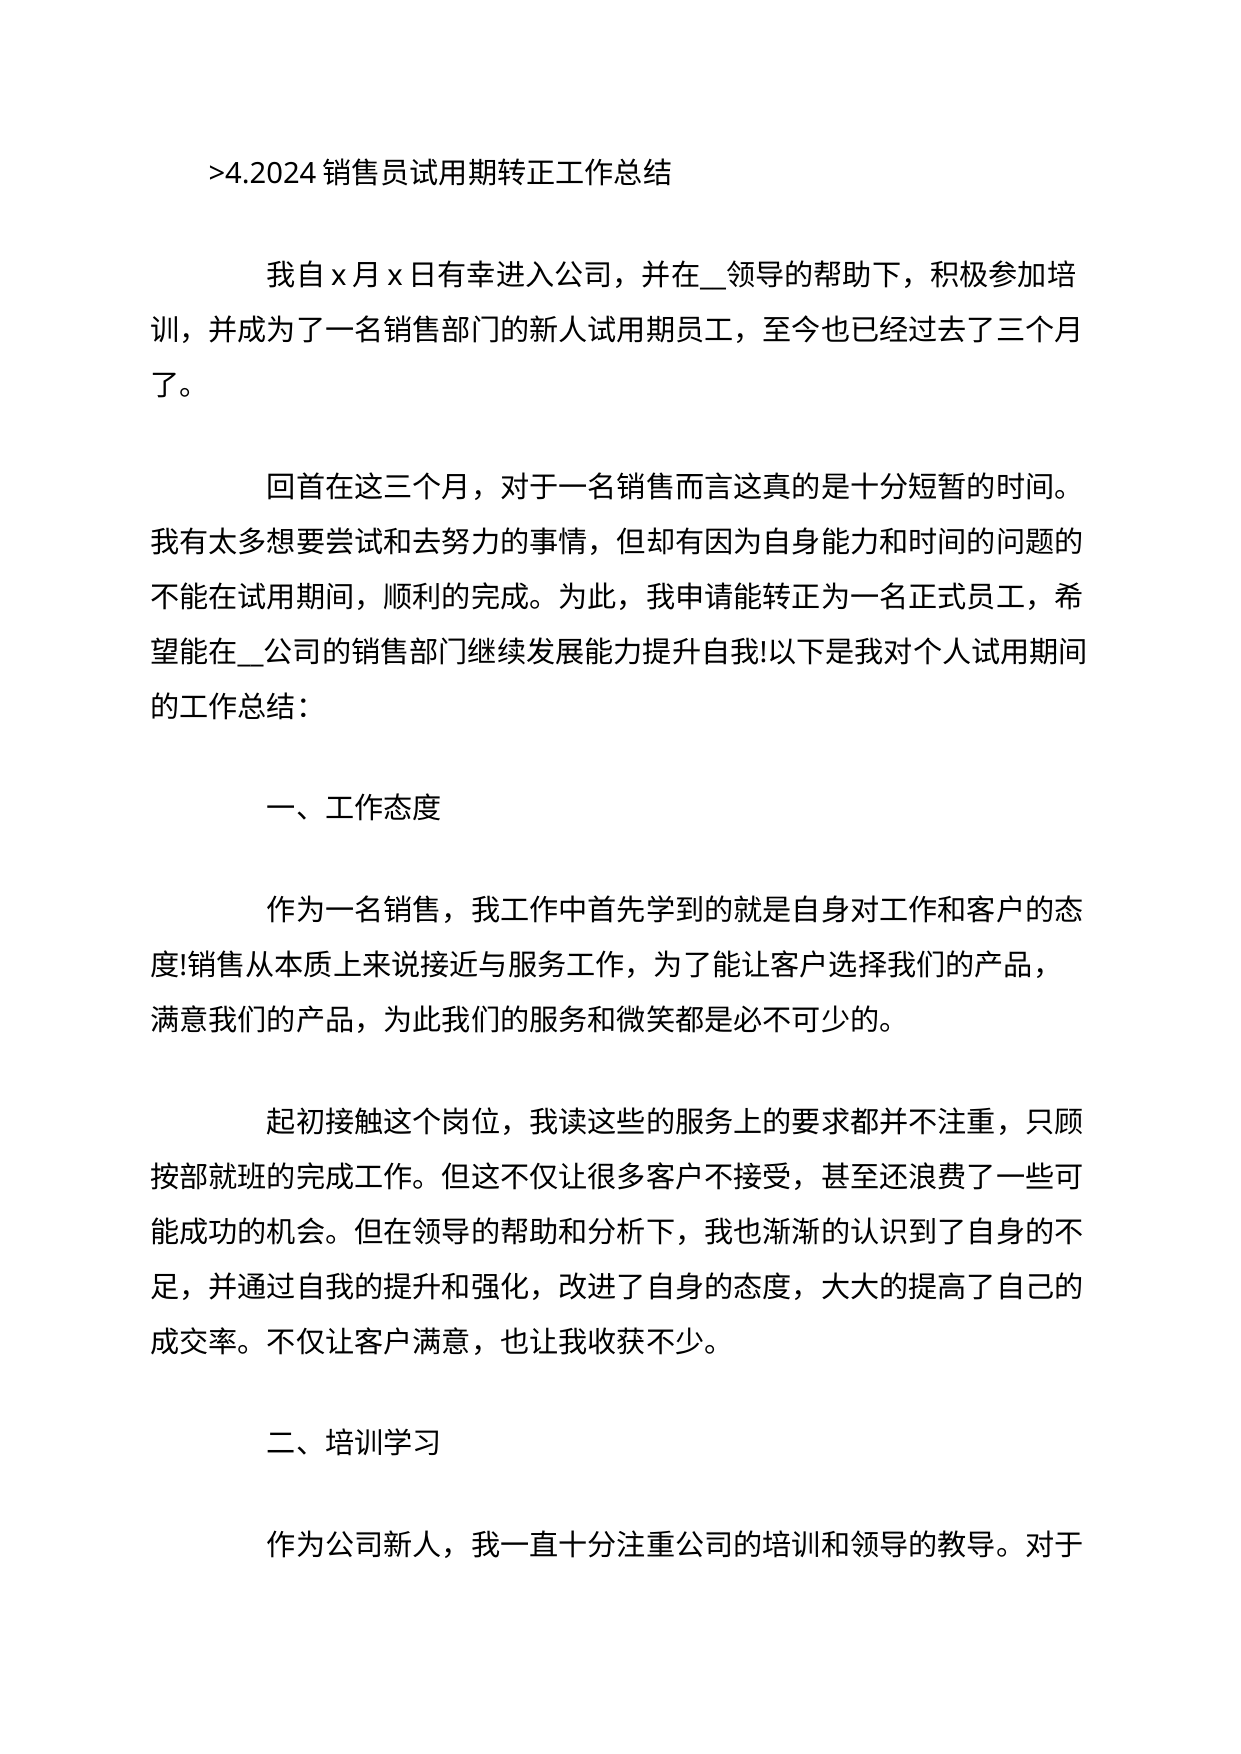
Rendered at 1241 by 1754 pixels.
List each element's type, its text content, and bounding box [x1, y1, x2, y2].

text 一、工作态度 [150, 785, 1090, 827]
text 我自x月x日有幸进入公司，并在__领导的帮助下，积极参加培训，并成为了一名销售部门的新人试用期员工，至今也已经过去了三个月了。 [150, 252, 1090, 404]
text >4.2024销售员试用期转正工作总结 [150, 150, 1090, 192]
text 回首在这三个月，对于一名销售而言这真的是十分短暂的时间。我有太多想要尝试和去努力的事情，但却有因为自身能力和时间的问题的不能在试用期间，顺利的完成。为此，我申请能转正为一名正式员工，希望能在__公司的销售部门继续发展能力提升自我!以下是我对个人试用期间的工作总结： [150, 464, 1090, 726]
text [150, 1522, 1090, 1564]
text 二、培训学习 [150, 1420, 1090, 1462]
text 起初接触这个岗位，我读这些的服务上的要求都并不注重，只顾按部就班的完成工作。但这不仅让很多客户不接受，甚至还浪费了一些可能成功的机会。但在领导的帮助和分析下，我也渐渐的认识到了自身的不足，并通过自我的提升和强化，改进了自身的态度，大大的提高了自己的成交率。不仅让客户满意，也让我收获不少。 [150, 1098, 1090, 1360]
text 作为一名销售，我工作中首先学到的就是自身对工作和客户的态度!销售从本质上来说接近与服务工作，为了能让客户选择我们的产品，满意我们的产品，为此我们的服务和微笑都是必不可少的。 [150, 887, 1090, 1039]
